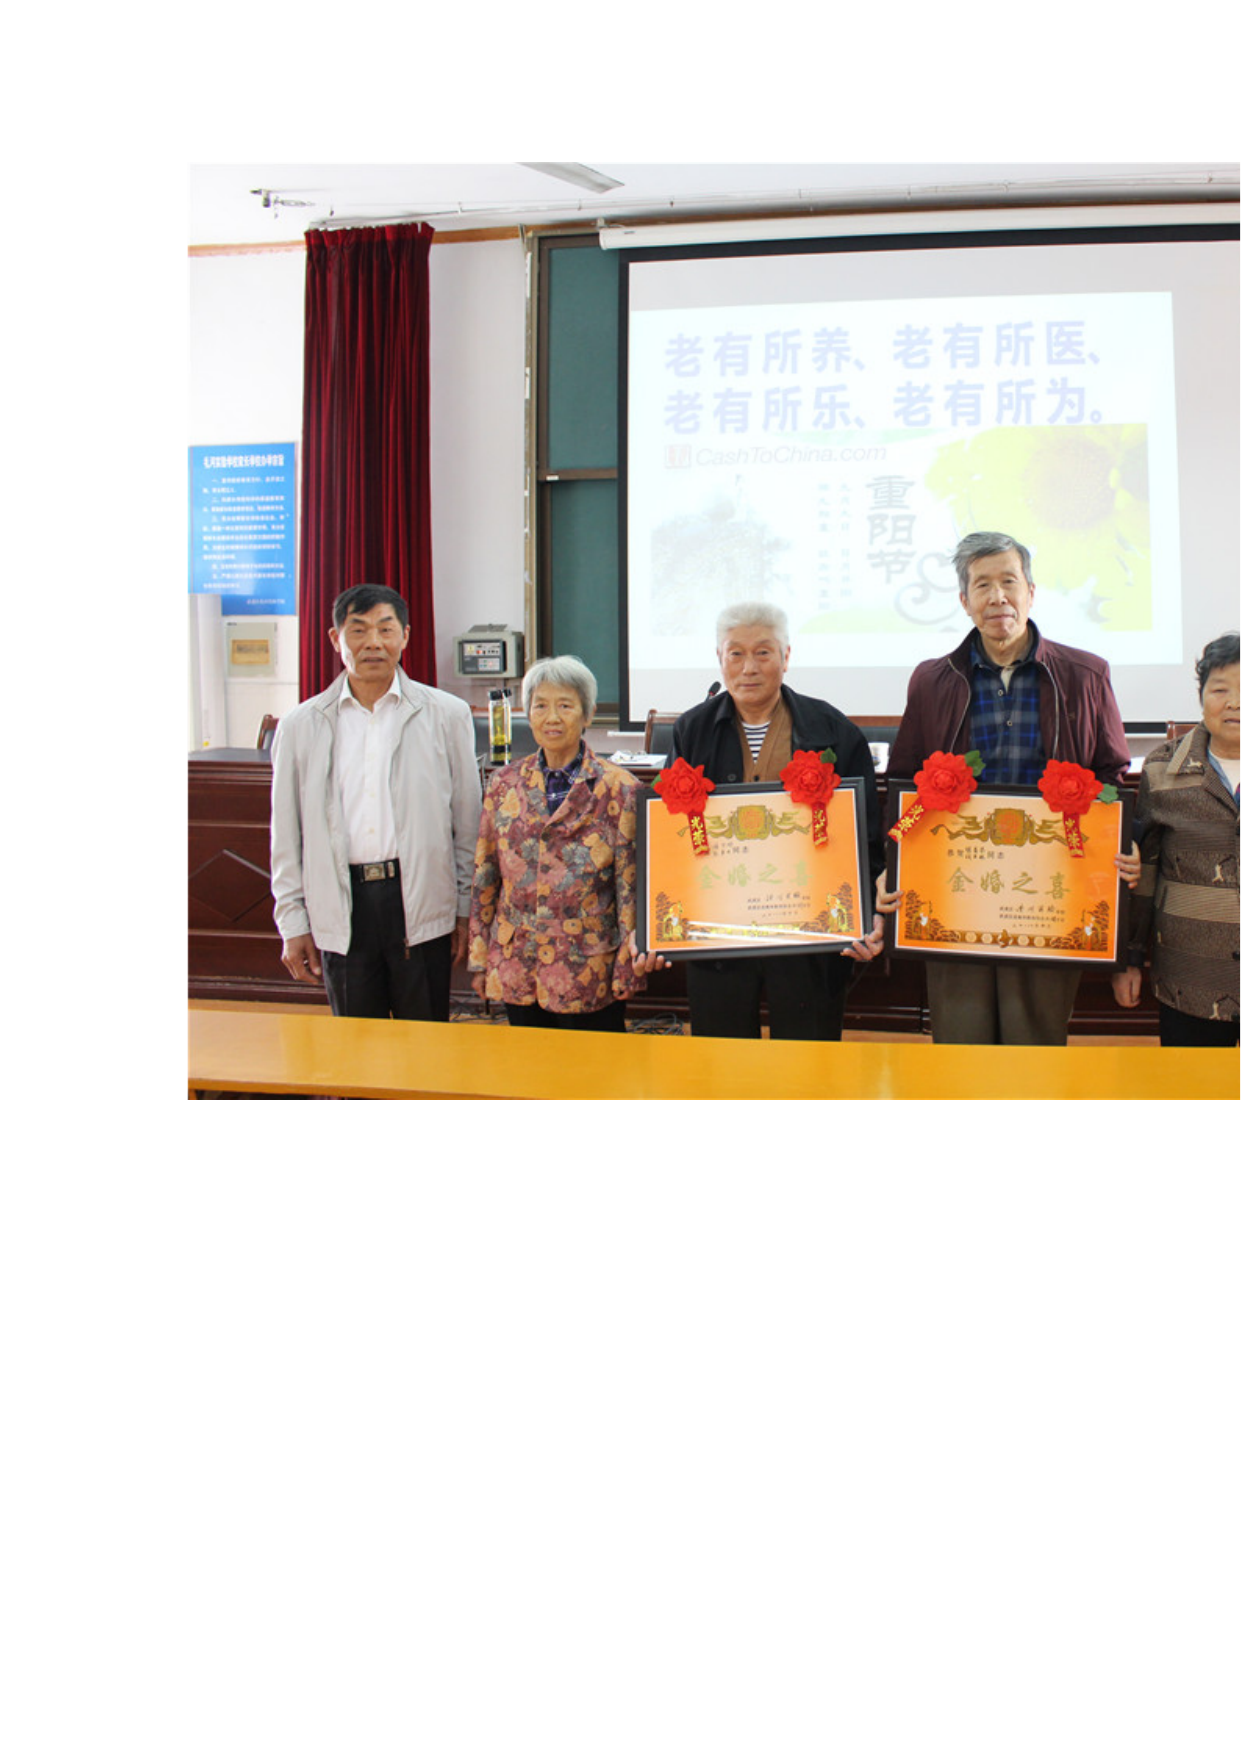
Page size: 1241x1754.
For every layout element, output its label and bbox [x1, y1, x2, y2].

picture [187, 162, 1241, 1100]
